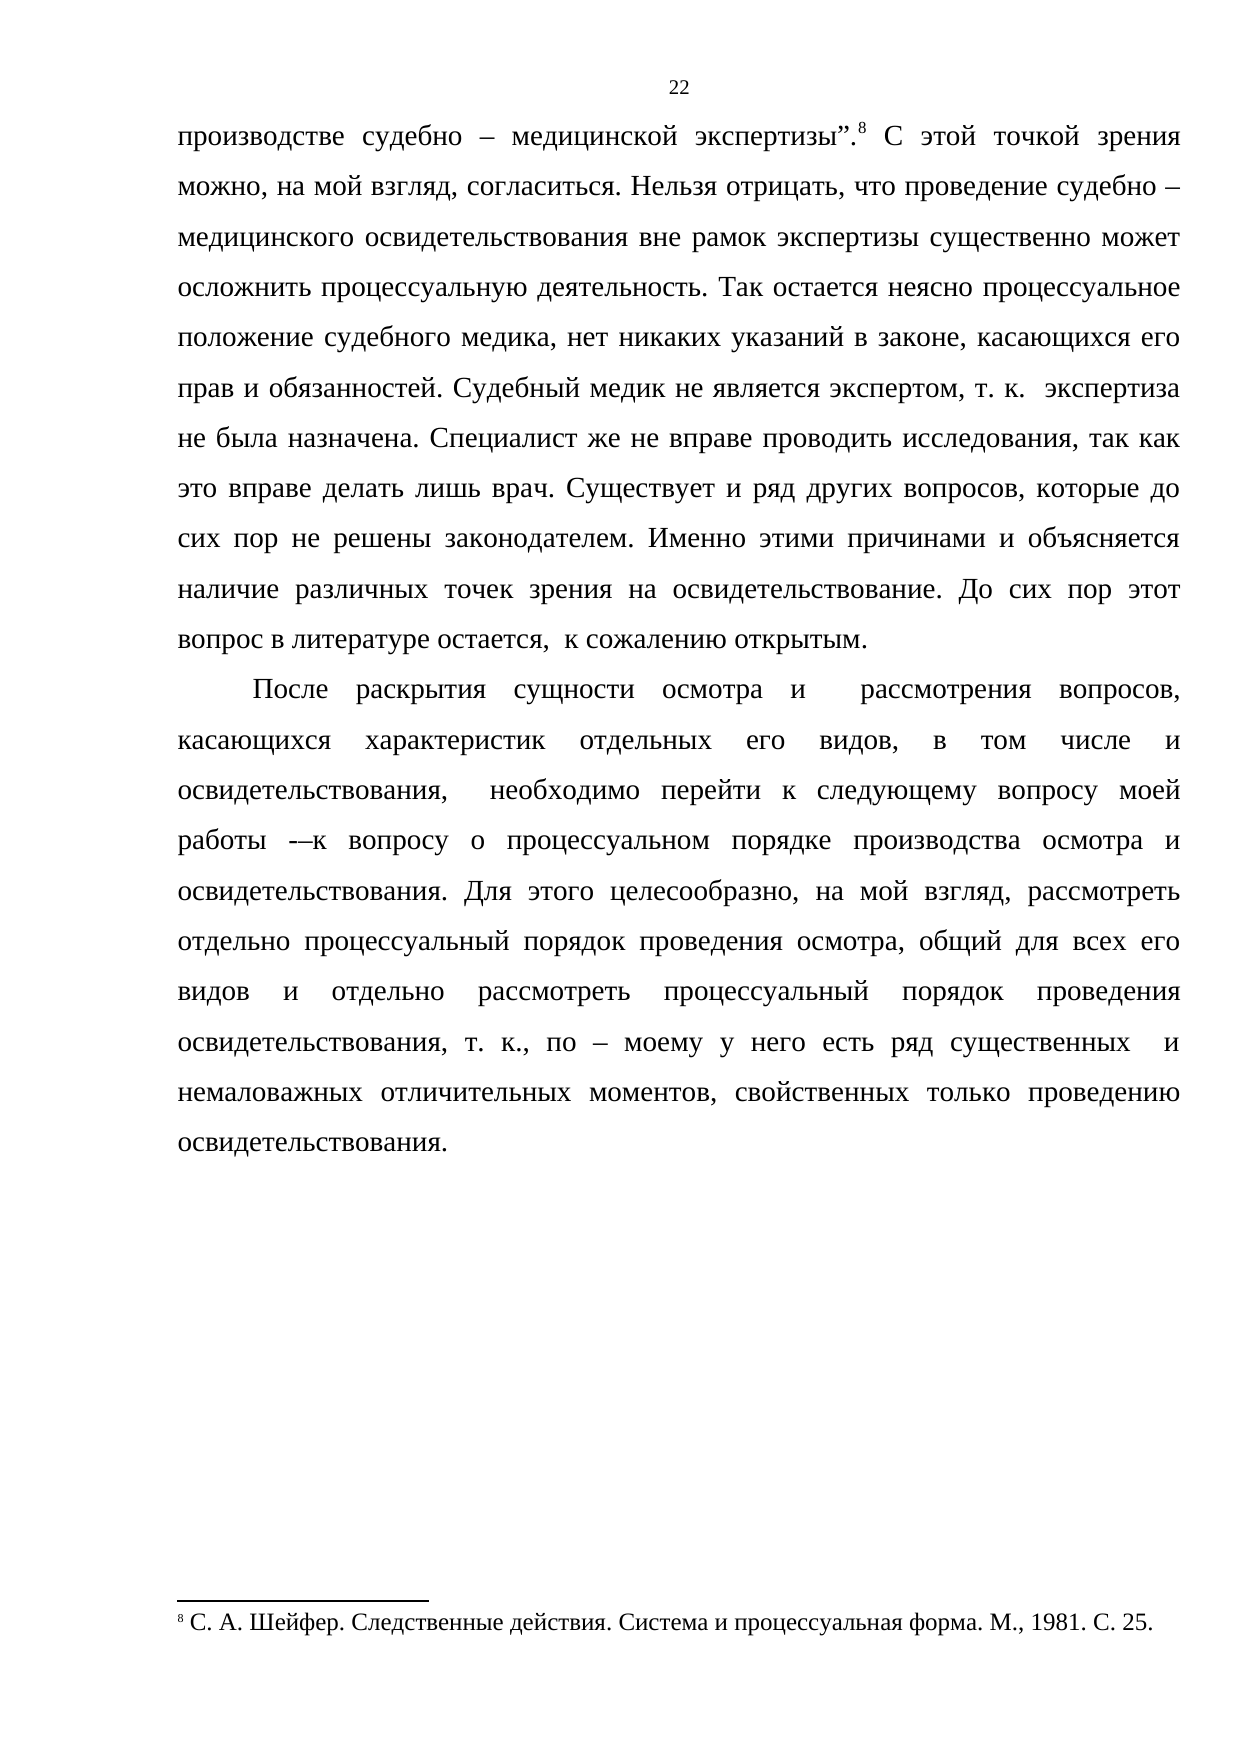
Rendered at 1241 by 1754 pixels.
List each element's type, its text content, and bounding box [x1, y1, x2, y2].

text После раскрытия сущности осмотра и рассмотрения вопросов, касающихся характеристик отдельных его видов, в том числе и освидетельствования, необходимо перейти к следующему вопросу моей работы -–к вопросу о процессуальном порядке производства осмотра и освидетельствования. Для этого целесообразно, на мой взгляд, рассмотреть отдельно процессуальный порядок проведения осмотра, общий для всех его видов и отдельно рассмотреть процессуальный порядок проведения освидетельствования, т. к., по – моему у него есть ряд существенных и немаловажных отличительных моментов, свойственных только проведению освидетельствования. [177, 672, 1181, 1158]
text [177, 118, 1181, 655]
